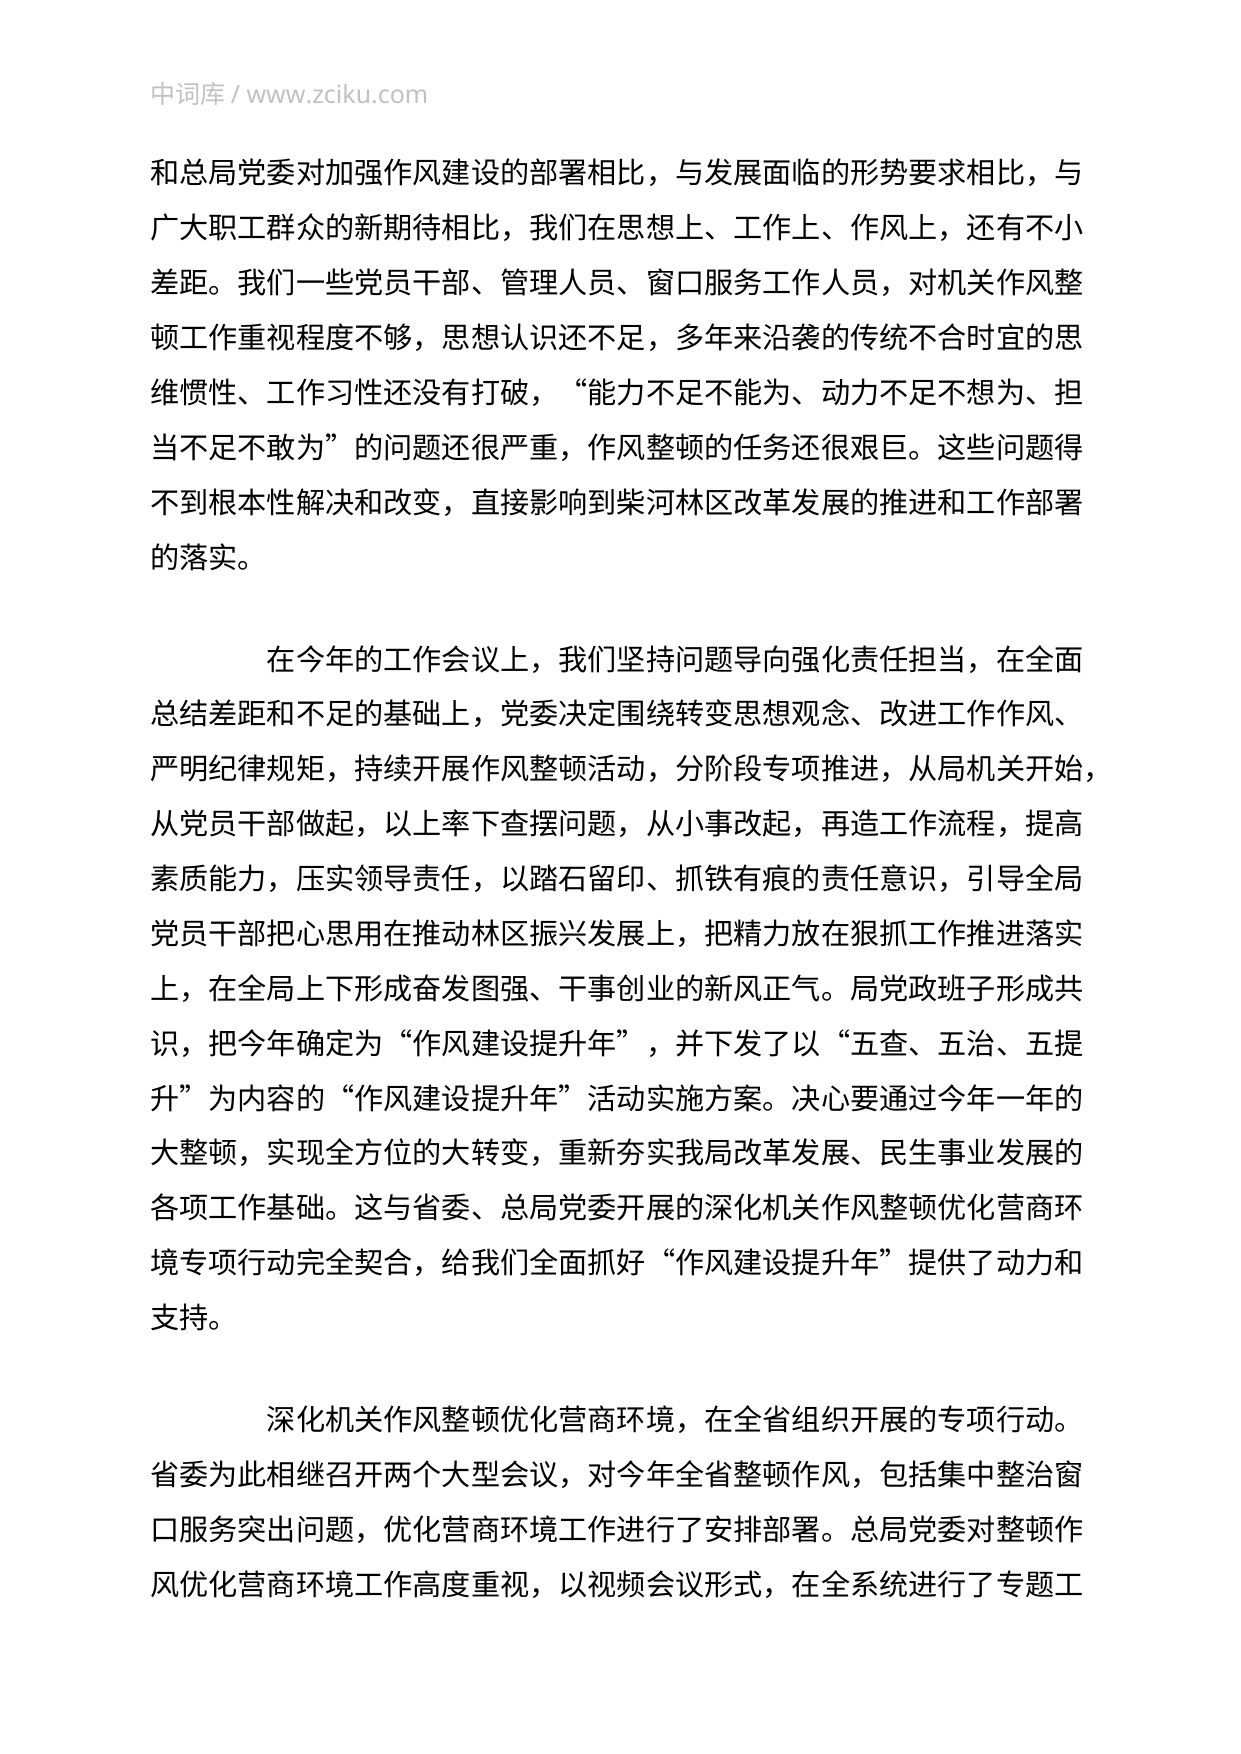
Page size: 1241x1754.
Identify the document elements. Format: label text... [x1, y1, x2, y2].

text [150, 150, 1090, 577]
text 在今年的工作会议上，我们坚持问题导向强化责任担当，在全面总结差距和不足的基础上，党委决定围绕转变思想观念、改进工作作风、严明纪律规矩，持续开展作风整顿活动，分阶段专项推进，从局机关开始，从党员干部做起，以上率下查摆问题，从小事改起，再造工作流程，提高素质能力，压实领导责任，以踏石留印、抓铁有痕的责任意识，引导全局党员干部把心思用在推动林区振兴发展上，把精力放在狠抓工作推进落实上，在全局上下形成奋发图强、干事创业的新风正气。局党政班子形成共识，把今年确定为“作风建设提升年”，并下发了以“五查、五治、五提升”为内容的“作风建设提升年”活动实施方案。决心要通过今年一年的大整顿，实现全方位的大转变，重新夯实我局改革发展、民生事业发展的各项工作基础。这与省委、总局党委开展的深化机关作风整顿优化营商环境专项行动完全契合，给我们全面抓好“作风建设提升年”提供了动力和支持。 [150, 636, 1090, 1337]
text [150, 1397, 1090, 1603]
